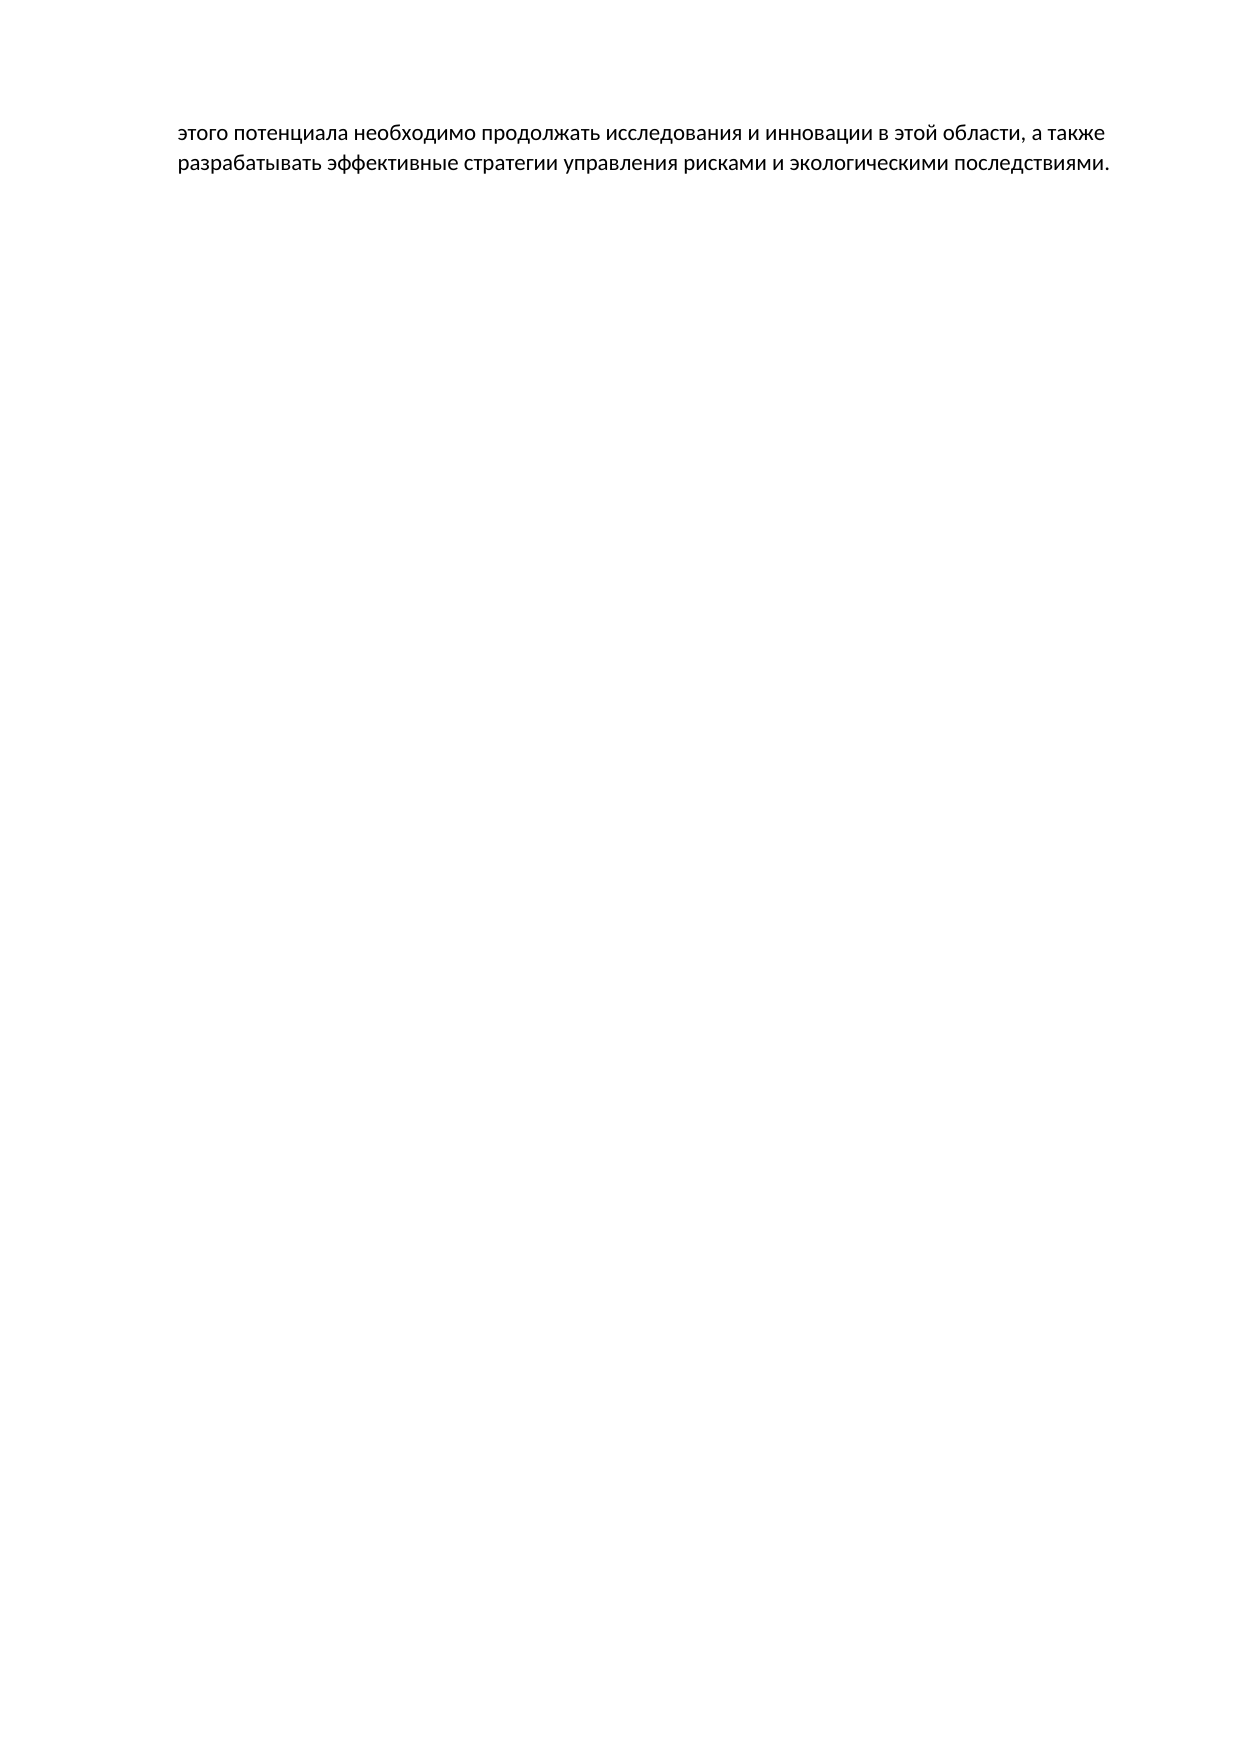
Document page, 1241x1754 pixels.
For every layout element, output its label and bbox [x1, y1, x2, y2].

text [177, 118, 1152, 176]
